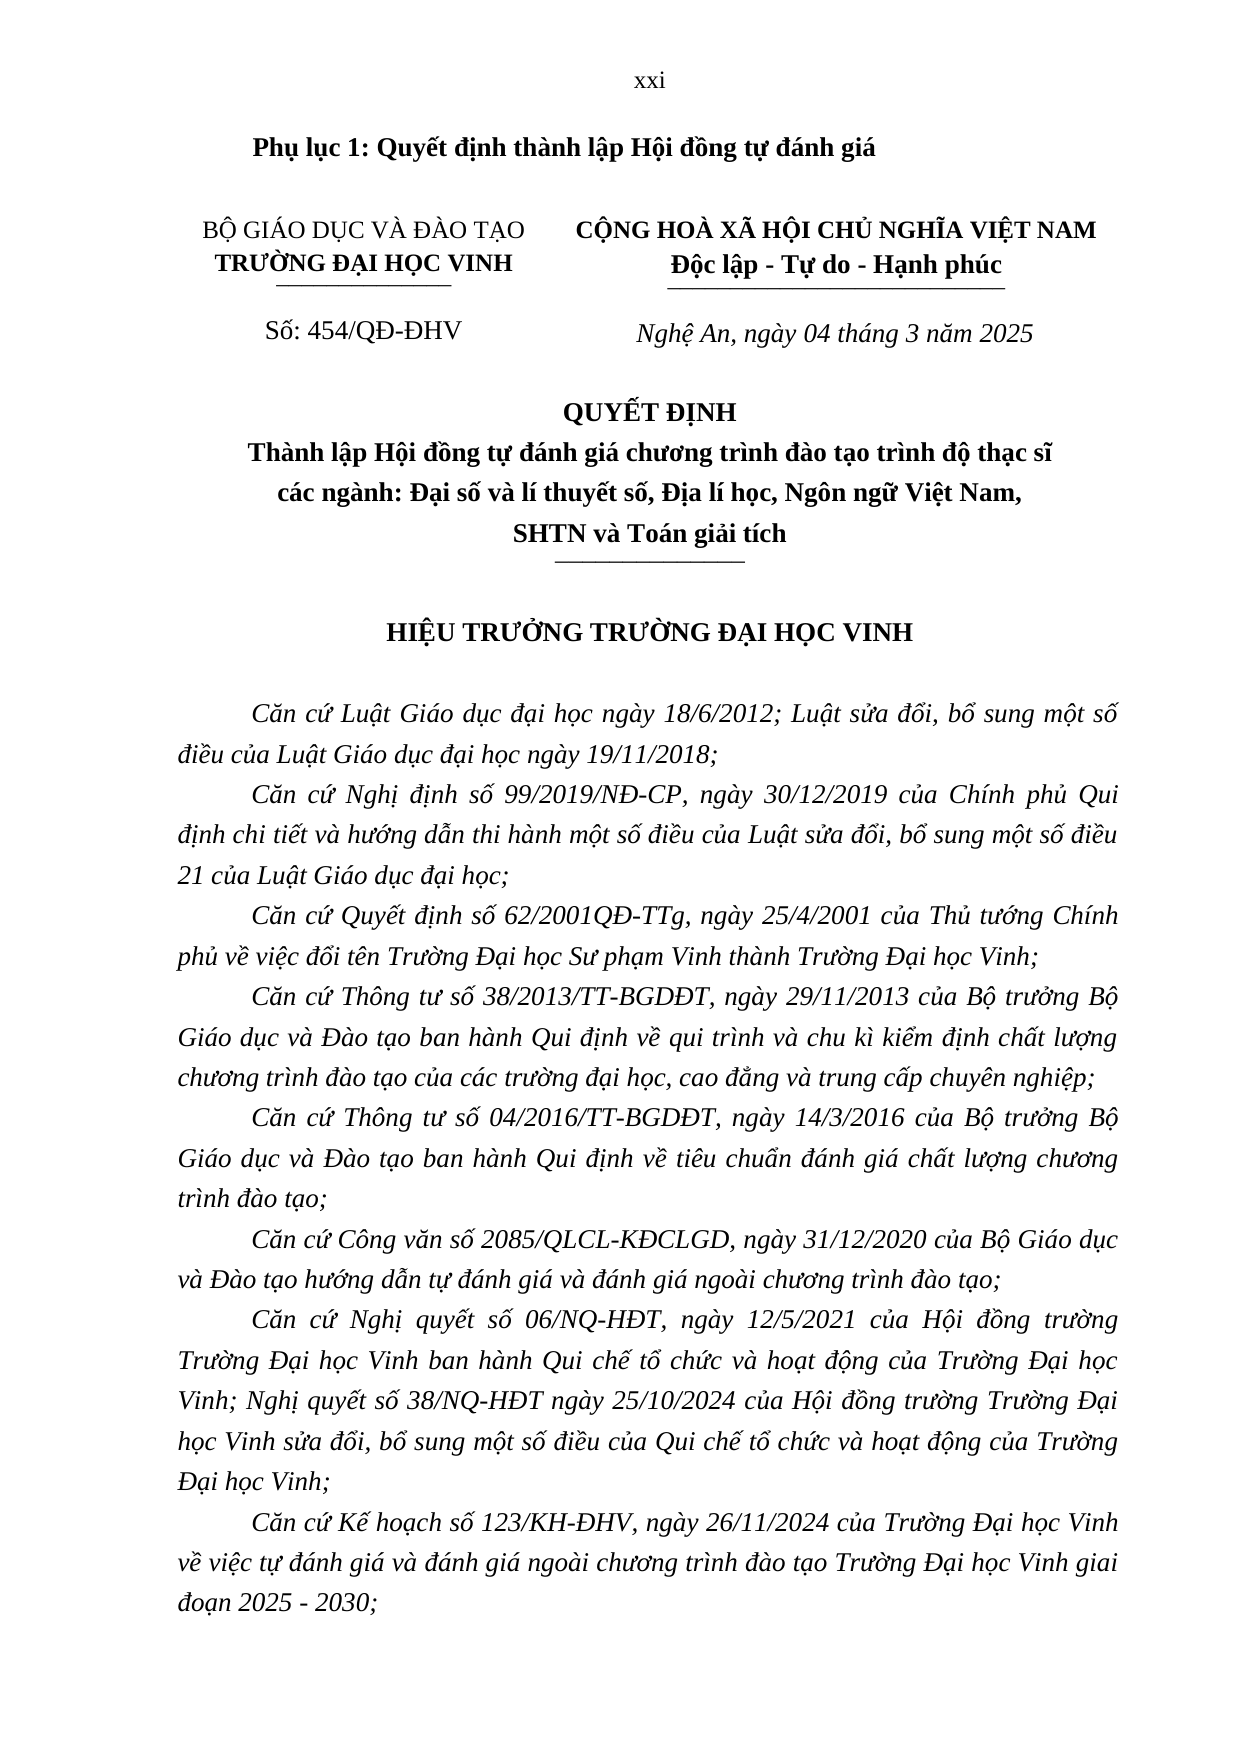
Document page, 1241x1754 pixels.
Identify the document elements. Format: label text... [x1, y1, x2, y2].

text ¯¯¯¯¯¯¯¯¯¯¯¯¯¯ [177, 557, 1122, 588]
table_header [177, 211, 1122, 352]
text các ngành: Đại số và lí thuyết số, Địa lí học, Ngôn ngữ Việt Nam, [177, 477, 1122, 508]
text QUYẾT ĐỊNH [177, 396, 1122, 427]
text Căn cứ Quyết định số 62/2001QĐ-TTg, ngày 25/4/2001 của Thủ tướng Chính phủ về việc đổi tên Trường Đại học Sư phạm Vinh thành Trường Đại học Vinh; [177, 899, 1122, 971]
text Thành lập Hội đồng tự đánh giá chương trình đào tạo trình độ thạc sĩ [177, 436, 1122, 467]
text Căn cứ Thông tư số 38/2013/TT-BGDĐT, ngày 29/11/2013 của Bộ trưởng Bộ Giáo dục và Đào tạo ban hành Qui định về qui trình và chu kì kiểm định chất lượng chương trình đào tạo của các trường đại học, cao đẳng và trung cấp chuyên nghiệp; [177, 980, 1122, 1092]
text Căn cứ Nghị định số 99/2019/NĐ-CP, ngày 30/12/2019 của Chính phủ Qui định chi tiết và hướng dẫn thi hành một số điều của Luật sửa đổi, bổ sung một số điều 21 của Luật Giáo dục đại học; [177, 778, 1122, 890]
text Căn cứ Luật Giáo dục đại học ngày 18/6/2012; Luật sửa đổi, bổ sung một số điều của Luật Giáo dục đại học ngày 19/11/2018; [177, 697, 1122, 769]
subtitle HIỆU TRƯỞNG TRƯỜNG ĐẠI HỌC VINH [177, 616, 1122, 648]
text Căn cứ Kế hoạch số 123/KH-ĐHV, ngày 26/11/2024 của Trường Đại học Vinh về việc tự đánh giá và đánh giá ngoài chương trình đào tạo Trường Đại học Vinh giai đoạn 2025 - 2030; [177, 1506, 1122, 1618]
text Căn cứ Nghị quyết số 06/NQ-HĐT, ngày 12/5/2021 của Hội đồng trường Trường Đại học Vinh ban hành Qui chế tổ chức và hoạt động của Trường Đại học Vinh; Nghị quyết số 38/NQ-HĐT ngày 25/10/2024 của Hội đồng trường Trường Đại học Vinh sửa đổi, bổ sung một số điều của Qui chế tổ chức và hoạt động của Trường Đại học Vinh; [177, 1303, 1122, 1496]
text Phụ lục 1: Quyết định thành lập Hội đồng tự đánh giá [177, 131, 1122, 162]
text SHTN và Toán giải tích [177, 517, 1122, 548]
text Căn cứ Thông tư số 04/2016/TT-BGDĐT, ngày 14/3/2016 của Bộ trưởng Bộ Giáo dục và Đào tạo ban hành Qui định về tiêu chuẩn đánh giá chất lượng chương trình đào tạo; [177, 1101, 1122, 1213]
text Căn cứ Công văn số 2085/QLCL-KĐCLGD, ngày 31/12/2020 của Bộ Giáo dục và Đào tạo hướng dẫn tự đánh giá và đánh giá ngoài chương trình đào tạo; [177, 1223, 1122, 1294]
